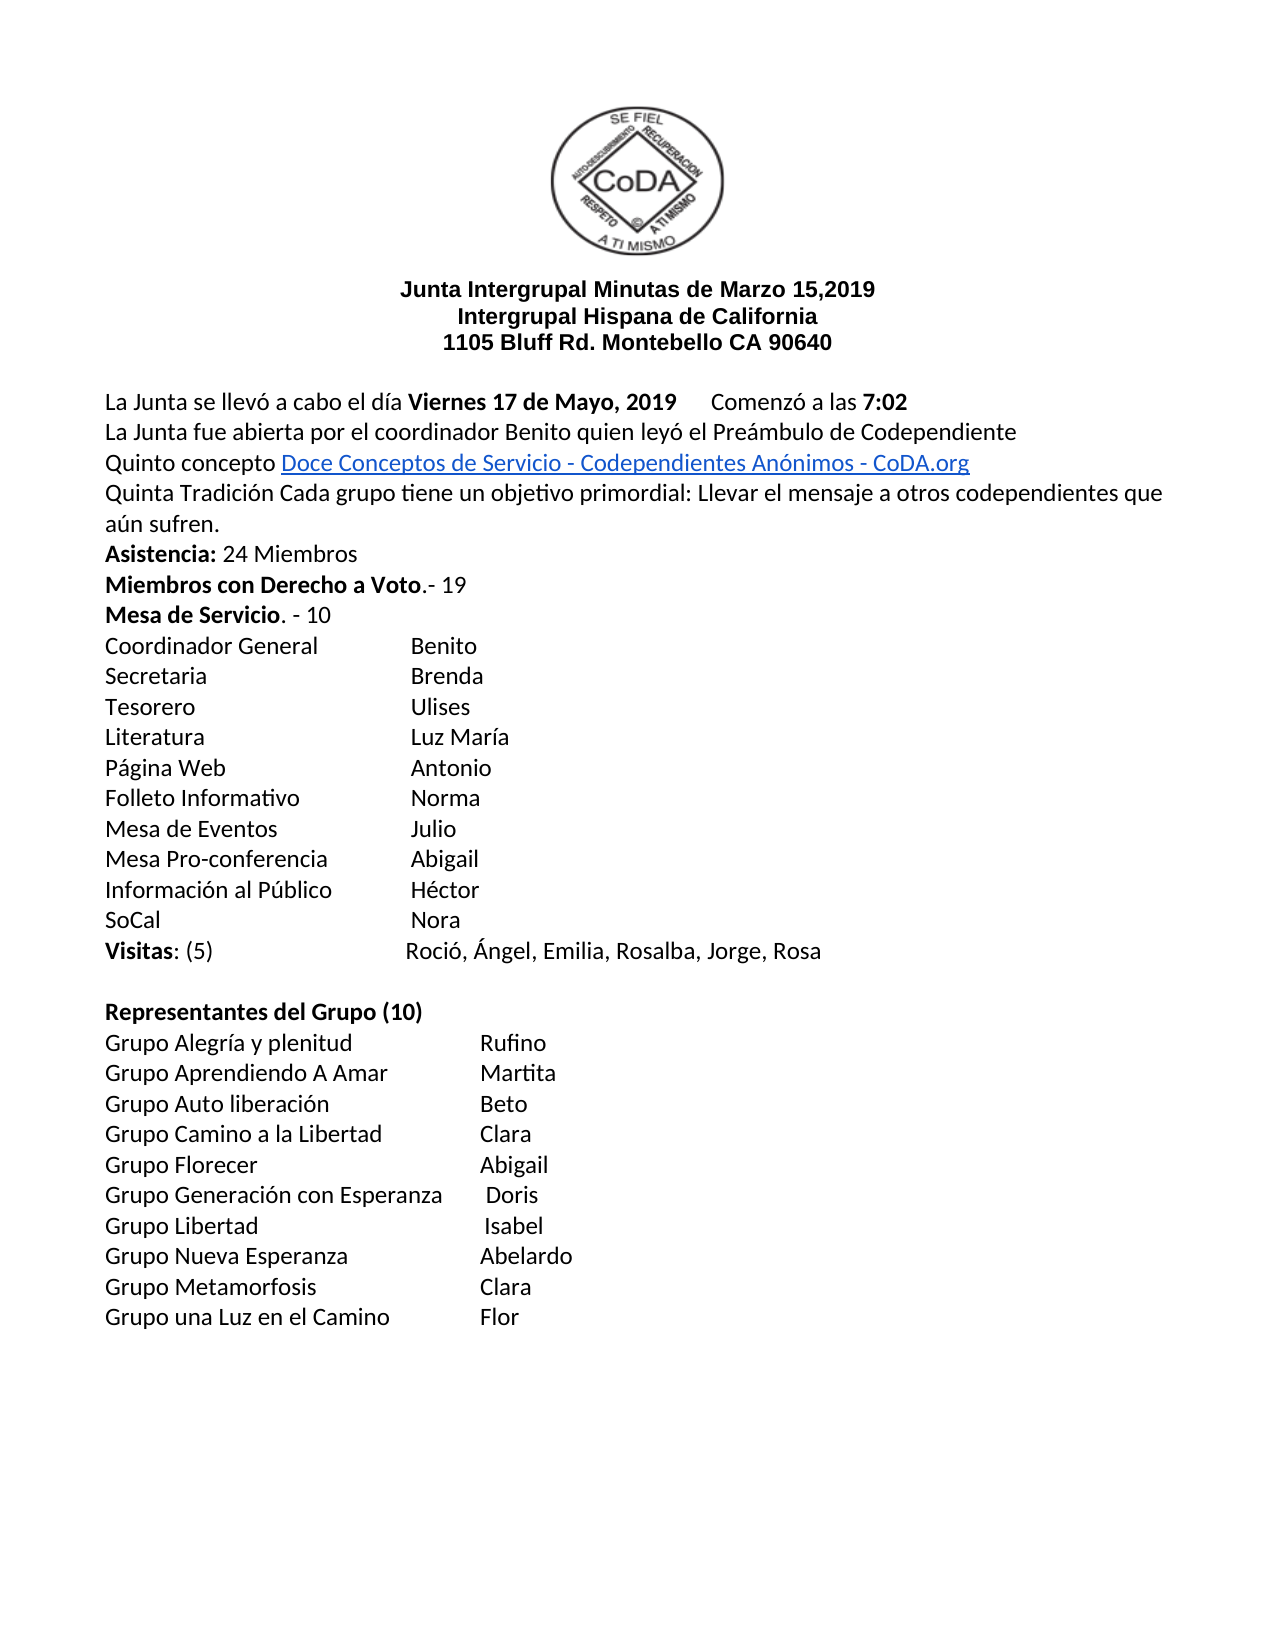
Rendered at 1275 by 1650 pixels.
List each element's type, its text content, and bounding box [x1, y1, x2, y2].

text Quinto concepto Doce Conceptos de Servicio - Codependientes Anónimos - CoDA.org [105, 447, 1170, 477]
picture [548, 105, 727, 258]
text Miembros con Derecho a Voto.- 19 [105, 569, 1170, 599]
text Grupo una Luz en el Camino Flor [105, 1301, 1170, 1332]
text La Junta se llevó a cabo el día Viernes 17 de Mayo, 2019 Comenzó a las 7:02 [105, 386, 1170, 416]
text Mesa Pro-conferencia Abigail [105, 844, 1170, 874]
text La Junta fue abierta por el coordinador Benito quien leyó el Preámbulo de Codependiente [105, 416, 1170, 447]
text Grupo Nueva Esperanza Abelardo [105, 1240, 1170, 1271]
text Mesa de Eventos Julio [105, 813, 1170, 844]
text Grupo Alegría y plenitud Rufino [105, 1027, 1170, 1057]
text Coordinador General Benito [105, 630, 1170, 661]
text Asistencia: 24 Miembros [105, 538, 1170, 569]
text Quinta Tradición Cada grupo tiene un objetivo primordial: Llevar el mensaje a otros codependientes que aún sufren. [105, 477, 1170, 538]
text Grupo Auto liberación Beto [105, 1088, 1170, 1118]
text Grupo Florecer Abigail [105, 1149, 1170, 1179]
text Información al Público Héctor [105, 874, 1170, 905]
text Mesa de Servicio. - 10 [105, 599, 1170, 630]
text SoCal Nora [105, 905, 1170, 935]
text Representantes del Grupo (10) [105, 996, 1170, 1027]
text Literatura Luz María [105, 722, 1170, 752]
text Secretaria Brenda [105, 661, 1170, 691]
text Grupo Generación con Esperanza Doris [105, 1179, 1170, 1210]
text Grupo Aprendiendo A Amar Martita [105, 1057, 1170, 1088]
text Grupo Libertad Isabel [105, 1210, 1170, 1240]
text Folleto Informativo Norma [105, 783, 1170, 813]
text Intergrupal Hispana de California 1105 Bluff Rd. Montebello CA 90640 [105, 303, 1170, 355]
text Página Web Antonio [105, 752, 1170, 783]
text Tesorero Ulises [105, 691, 1170, 722]
text Junta Intergrupal Minutas de Marzo 15,2019 [105, 276, 1170, 303]
text Grupo Metamorfosis Clara [105, 1271, 1170, 1301]
text Visitas: (5) Roció, Ángel, Emilia, Rosalba, Jorge, Rosa [105, 935, 1170, 966]
text Grupo Camino a la Libertad Clara [105, 1118, 1170, 1149]
